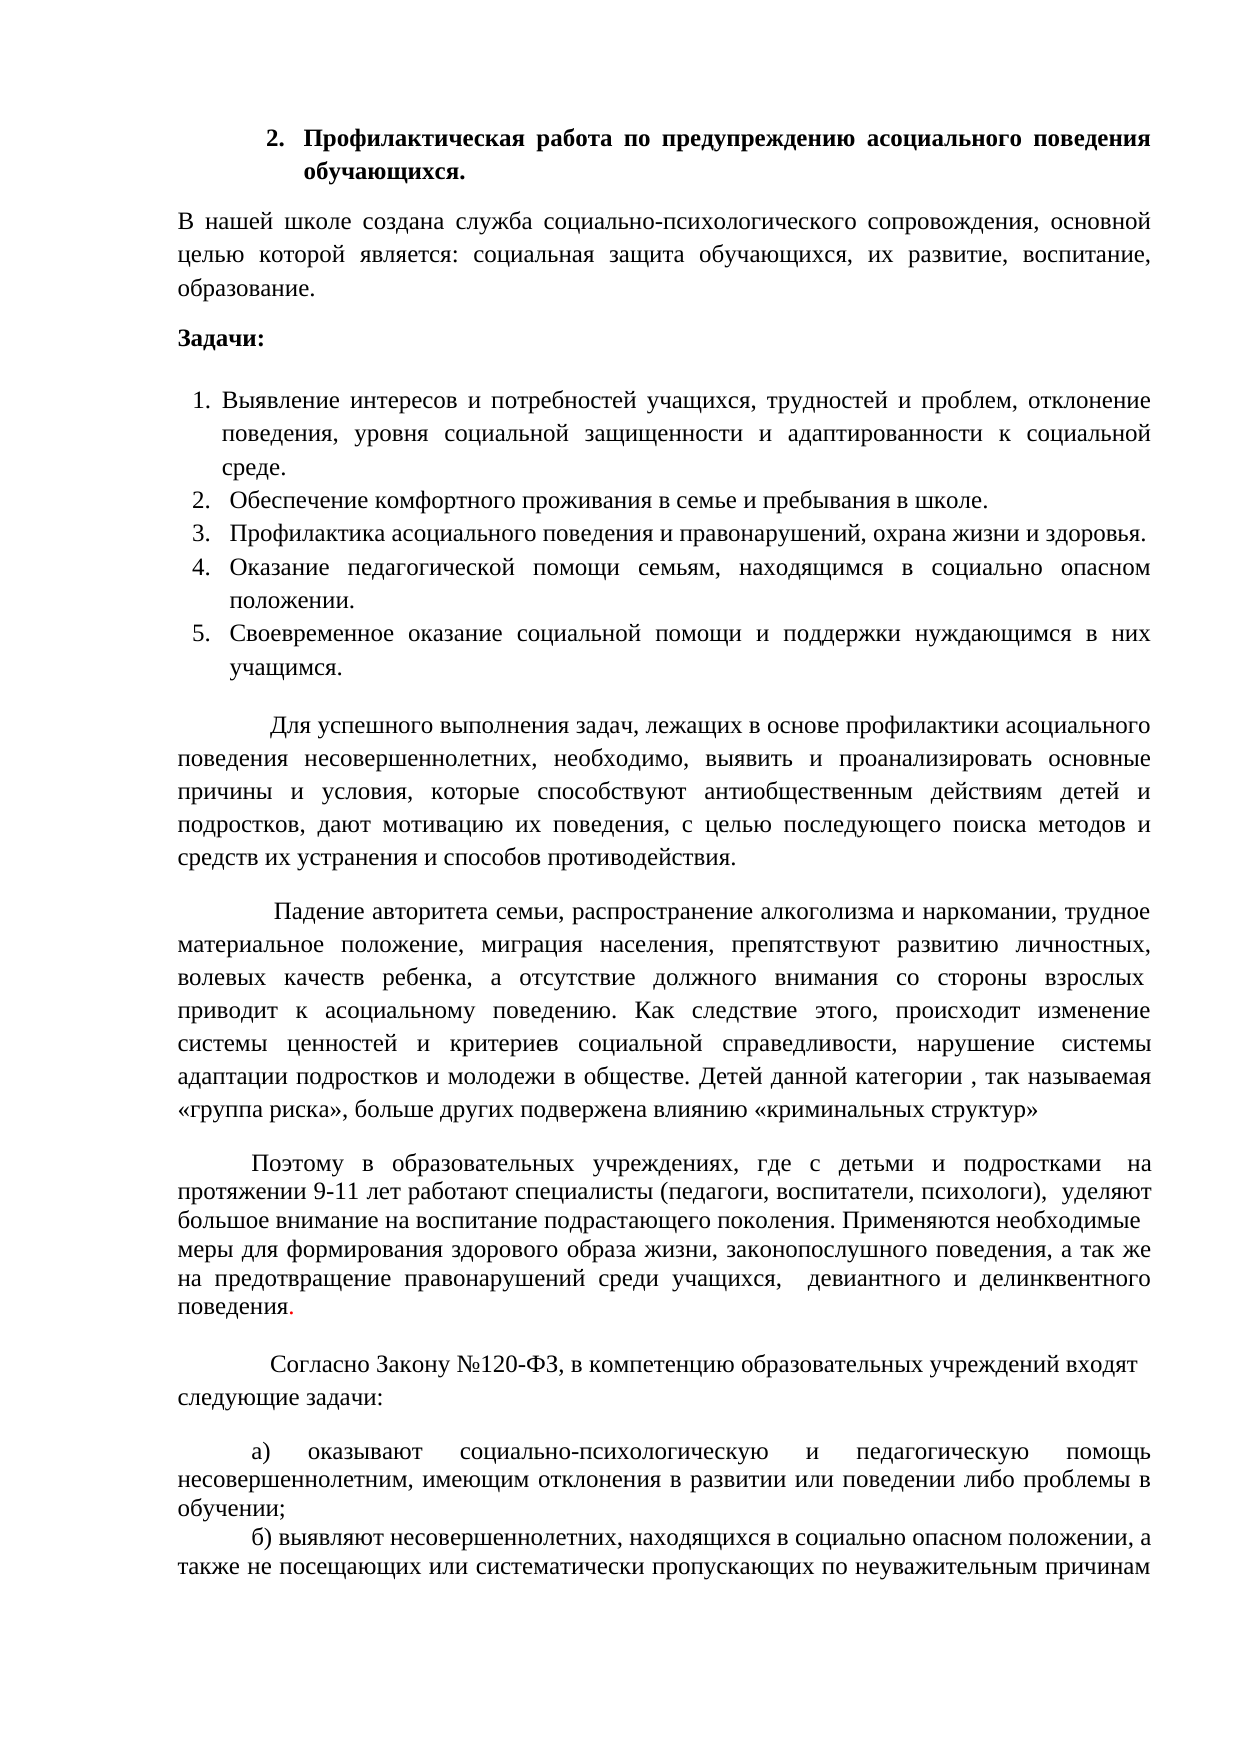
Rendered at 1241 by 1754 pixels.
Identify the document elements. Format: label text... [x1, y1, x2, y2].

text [177, 1522, 1152, 1579]
text Согласно Закону №120-ФЗ, в компетенцию образовательных учреждений входят следующие задачи: [177, 1349, 1152, 1411]
list Своевременное оказание социальной помощи и поддержки нуждающимся в них учащимся. [192, 614, 1152, 681]
list Обеспечение комфортного проживания в семье и пребывания в школе. [192, 481, 1152, 514]
list Профилактическая работа по предупреждению асоциального поведения обучающихся. [266, 118, 1152, 185]
text Падение авторитета семьи, распространение алкоголизма и наркомании, трудное материальное положение, миграция населения, препятствуют развитию личностных, волевых качеств ребенка, а отсутствие должного внимания со стороны взрослых приводит к асоциальному поведению. Как следствие этого, происходит изменение системы ценностей и критериев социальной справедливости, нарушение системы адаптации подростков и молодежи в обществе. Детей данной категории , так называемая «группа риска», больше других подвержена влиянию «криминальных структур» [177, 896, 1152, 1123]
text Задачи: [177, 318, 1152, 351]
list Оказание педагогической помощи семьям, находящимся в социально опасном положении. [192, 547, 1152, 614]
text а) оказывают социально-психологическую и педагогическую помощь несовершеннолетним, имеющим отклонения в развитии или поведении либо проблемы в обучении; [177, 1436, 1152, 1522]
text Поэтому в образовательных учреждениях, где с детьми и подростками на протяжении 9-11 лет работают специалисты (педагоги, воспитатели, психологи), уделяют большое внимание на воспитание подрастающего поколения. Применяются необходимые меры для формирования здорового образа жизни, законопослушного поведения, а так же на предотвращение правонарушений среди учащихся, девиантного и делинквентного поведения. [177, 1148, 1152, 1320]
text Для успешного выполнения задач, лежащих в основе профилактики асоциального поведения несовершеннолетних, необходимо, выявить и проанализировать основные причины и условия, которые способствуют антиобщественным действиям детей и подростков, дают мотивацию их поведения, с целью последующего поиска методов и средств их устранения и способов противодействия. [177, 710, 1152, 871]
list Профилактика асоциального поведения и правонарушений, охрана жизни и здоровья. [192, 514, 1152, 547]
text В нашей школе создана служба социально-психологического сопровождения, основной целью которой является: социальная защита обучающихся, их развитие, воспитание, образование. [177, 201, 1152, 301]
list Выявление интересов и потребностей учащихся, трудностей и проблем, отклонение поведения, уровня социальной защищенности и адаптированности к социальной среде. [192, 381, 1152, 481]
